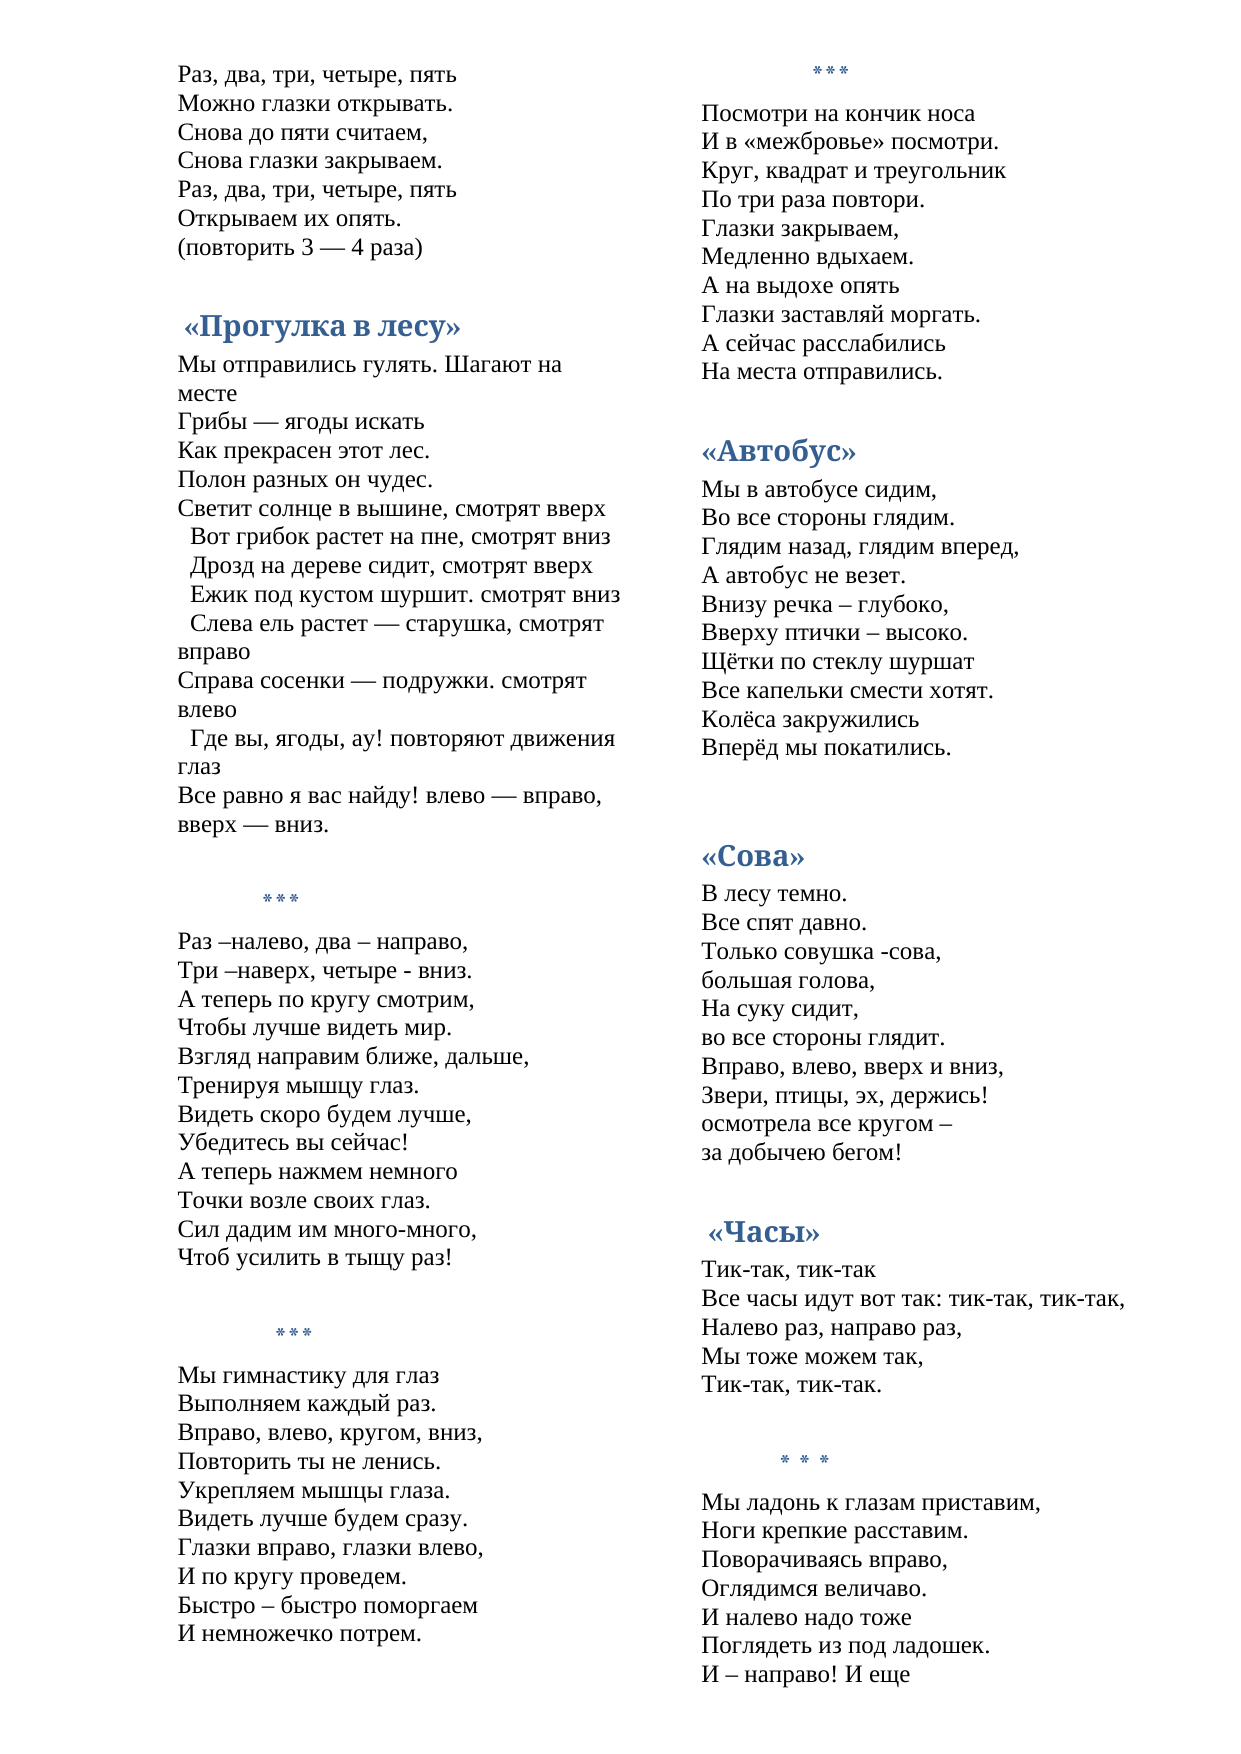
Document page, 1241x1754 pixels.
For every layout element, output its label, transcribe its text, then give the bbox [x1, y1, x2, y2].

text Вот грибок растет на пне, смотрят вниз [177, 521, 627, 550]
text Колёса закружились [701, 704, 1152, 732]
text Вверху птички – высоко. [701, 617, 1152, 646]
text И по кругу проведем. [177, 1561, 627, 1590]
text Все спят давно. [701, 907, 1152, 936]
text Тренируя мышцу глаз. [177, 1070, 627, 1099]
text А теперь нажмем немного [177, 1156, 627, 1185]
subtitle * * * [701, 1448, 1152, 1482]
text Чтоб усилить в тыщу раз! [177, 1242, 627, 1271]
text Раз, два, три, четыре, пять [177, 174, 627, 203]
text Мы ладонь к глазам приставим, [701, 1487, 1152, 1516]
text Оглядимся величаво. [701, 1573, 1152, 1602]
text И немножечко потрем. [177, 1618, 627, 1647]
text Глазки вправо, глазки влево, [177, 1532, 627, 1561]
text Снова до пяти считаем, [177, 117, 627, 145]
text А сейчас расслабились [701, 328, 1152, 356]
text В лесу темно. [701, 878, 1152, 907]
text Убедитесь вы сейчас! [177, 1127, 627, 1156]
text Все равно я вас найду! влево — вправо, вверх — вниз. [177, 780, 627, 838]
text Тик-так, тик-так. [701, 1369, 1152, 1398]
subtitle «Часы» [701, 1216, 1152, 1249]
text Круг, квадрат и треугольник [701, 155, 1152, 184]
text Все часы идут вот так: тик-так, тик-так, [701, 1283, 1152, 1312]
text Светит солнце в вышине, смотрят вверх [177, 493, 627, 521]
text Поглядеть из под ладошек. [701, 1631, 1152, 1659]
text Повторить ты не ленись. [177, 1446, 627, 1475]
text Грибы — ягоды искать [177, 406, 627, 435]
subtitle *** [177, 888, 627, 921]
text за добычею бегом! [701, 1137, 1152, 1166]
text На места отправились. [701, 356, 1152, 385]
text Посмотри на кончик носа [701, 98, 1152, 126]
text Налево раз, направо раз, [701, 1312, 1152, 1341]
subtitle «Автобус» [701, 435, 1152, 469]
subtitle *** [701, 59, 1152, 93]
text Ноги крепкие расставим. [701, 1516, 1152, 1544]
text Медленно вдыхаем. [701, 241, 1152, 270]
text Вперёд мы покатились. [701, 732, 1152, 761]
text И в «межбровье» посмотри. [701, 126, 1152, 155]
text Во все стороны глядим. [701, 502, 1152, 531]
text Укрепляем мышцы глаза. [177, 1475, 627, 1503]
text На суку сидит, [701, 993, 1152, 1022]
text Тик-так, тик-так [701, 1254, 1152, 1283]
text Мы тоже можем так, [701, 1341, 1152, 1369]
text Раз, два, три, четыре, пять [177, 59, 627, 88]
text Взгляд направим ближе, дальше, [177, 1041, 627, 1070]
text Глазки закрываем, [701, 213, 1152, 241]
text Видеть скоро будем лучше, [177, 1099, 627, 1127]
text Видеть лучше будем сразу. [177, 1503, 627, 1532]
text Только совушка -сова, [701, 936, 1152, 965]
text Глядим назад, глядим вперед, [701, 531, 1152, 560]
text Как прекрасен этот лес. [177, 435, 627, 464]
text Точки возле своих глаз. [177, 1185, 627, 1214]
text Все капельки смести хотят. [701, 675, 1152, 704]
text Полон разных он чудес. [177, 464, 627, 493]
text Снова глазки закрываем. [177, 145, 627, 174]
text Мы отправились гулять. Шагают на месте [177, 349, 627, 406]
subtitle *** [177, 1321, 627, 1355]
text Сил дадим им много-много, [177, 1214, 627, 1242]
text А теперь по кругу смотрим, [177, 984, 627, 1012]
text (повторить 3 — 4 раза) [177, 232, 627, 260]
text Выполняем каждый раз. [177, 1388, 627, 1417]
text А автобус не везет. [701, 560, 1152, 589]
text Щётки по стеклу шуршат [701, 646, 1152, 675]
text Слева ель растет — старушка, смотрят вправо [177, 608, 627, 665]
text осмотрела все кругом – [701, 1108, 1152, 1137]
text Открываем их опять. [177, 203, 627, 232]
subtitle «Прогулка в лесу» [177, 310, 627, 344]
text Три –наверх, четыре - вниз. [177, 955, 627, 984]
text Мы гимнастику для глаз [177, 1360, 627, 1388]
subtitle «Сова» [701, 840, 1152, 873]
text Внизу речка – глубоко, [701, 589, 1152, 617]
text Звери, птицы, эх, держись! [701, 1080, 1152, 1108]
text По три раза повтори. [701, 184, 1152, 213]
text во все стороны глядит. [701, 1022, 1152, 1051]
text Раз –налево, два – направо, [177, 926, 627, 955]
text Чтобы лучше видеть мир. [177, 1012, 627, 1041]
text И – направо! И еще [701, 1659, 1152, 1688]
text Поворачиваясь вправо, [701, 1544, 1152, 1573]
text Справа сосенки — подружки. смотрят влево [177, 665, 627, 723]
text Вправо, влево, вверх и вниз, [701, 1051, 1152, 1080]
text Можно глазки открывать. [177, 88, 627, 117]
text Где вы, ягоды, ау! повторяют движения глаз [177, 723, 627, 780]
text Мы в автобусе сидим, [701, 474, 1152, 502]
text Ежик под кустом шуршит. смотрят вниз [177, 579, 627, 608]
text большая голова, [701, 965, 1152, 993]
text И налево надо тоже [701, 1602, 1152, 1631]
text Вправо, влево, кругом, вниз, [177, 1417, 627, 1446]
text А на выдохе опять [701, 270, 1152, 299]
text Глазки заставляй моргать. [701, 299, 1152, 328]
text Дрозд на дереве сидит, смотрят вверх [177, 550, 627, 579]
text Быстро – быстро поморгаем [177, 1590, 627, 1618]
